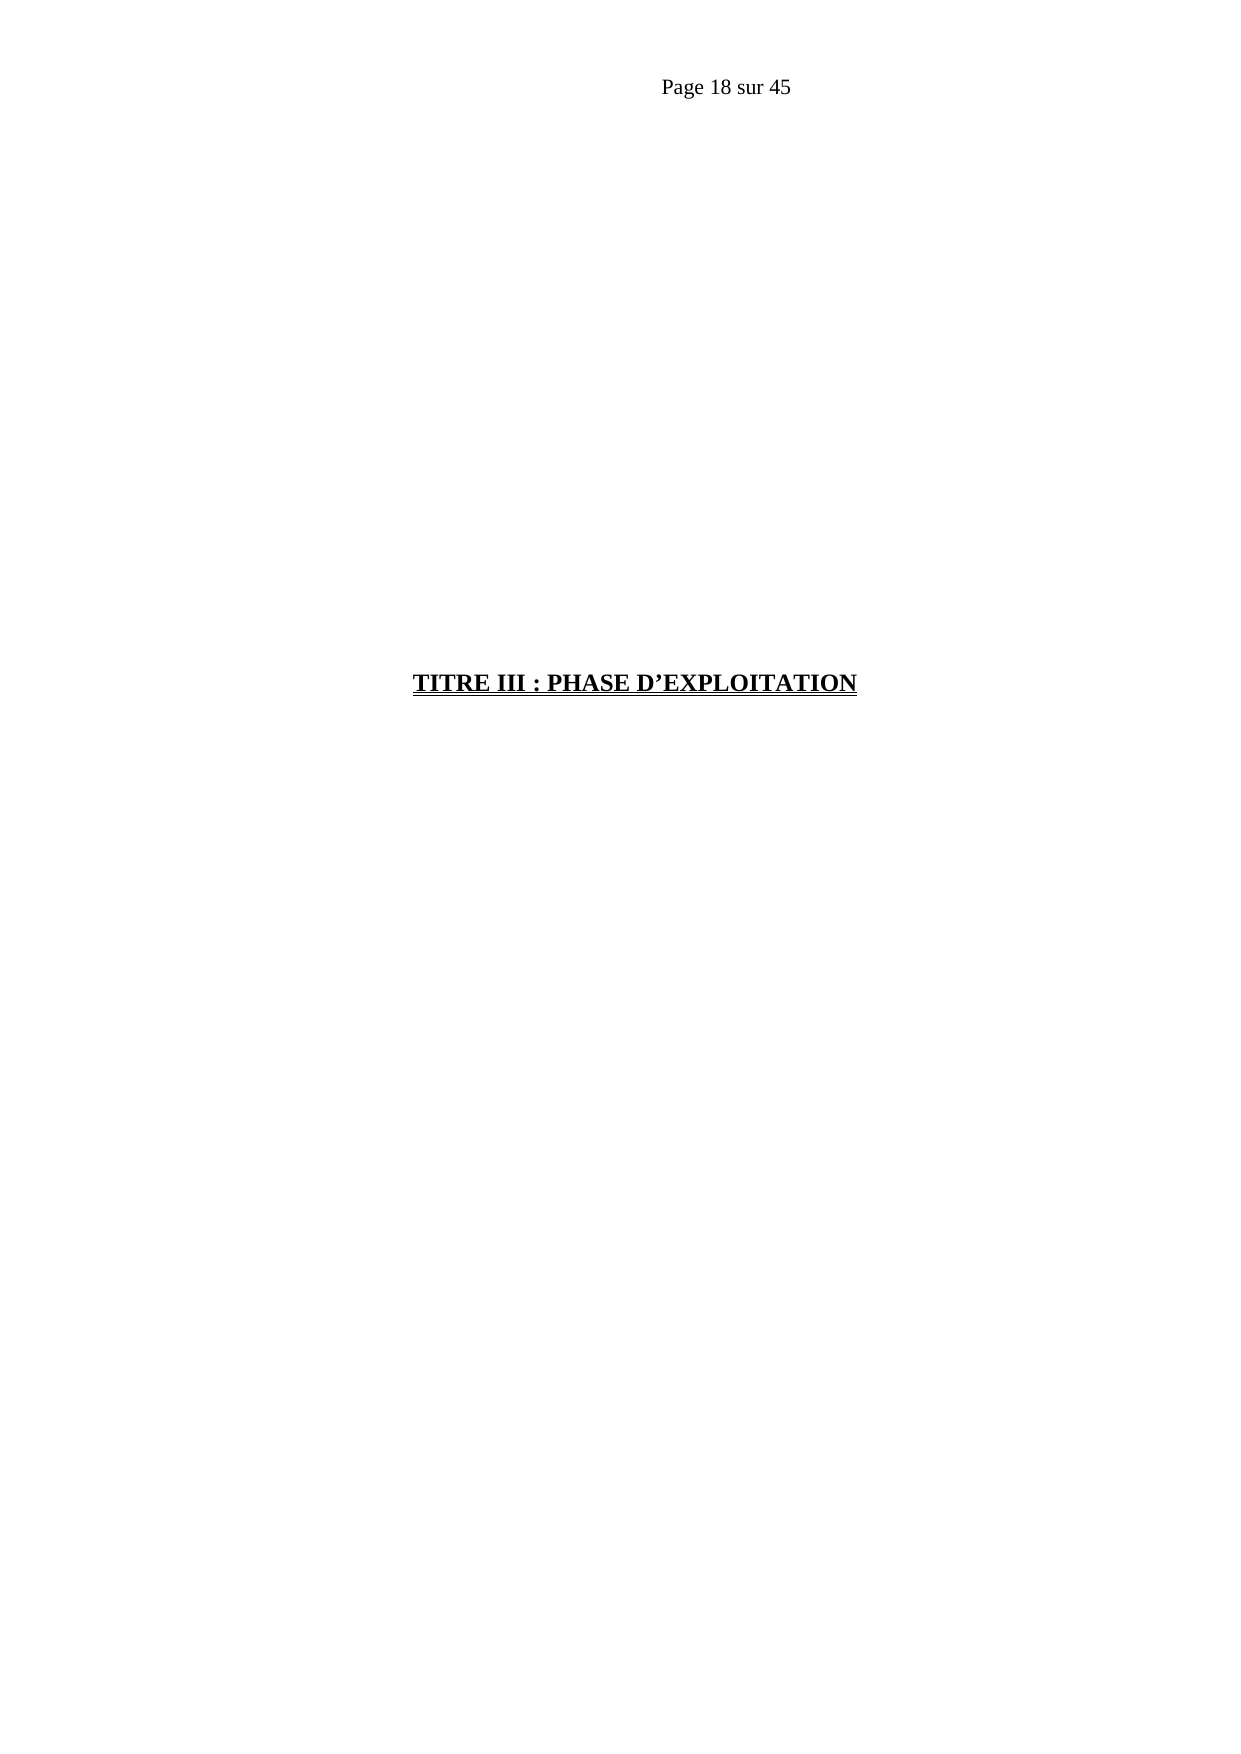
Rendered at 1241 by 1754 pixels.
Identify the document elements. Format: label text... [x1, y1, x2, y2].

text TITRE III : PHASE D’EXPLOITATION [236, 668, 1034, 696]
